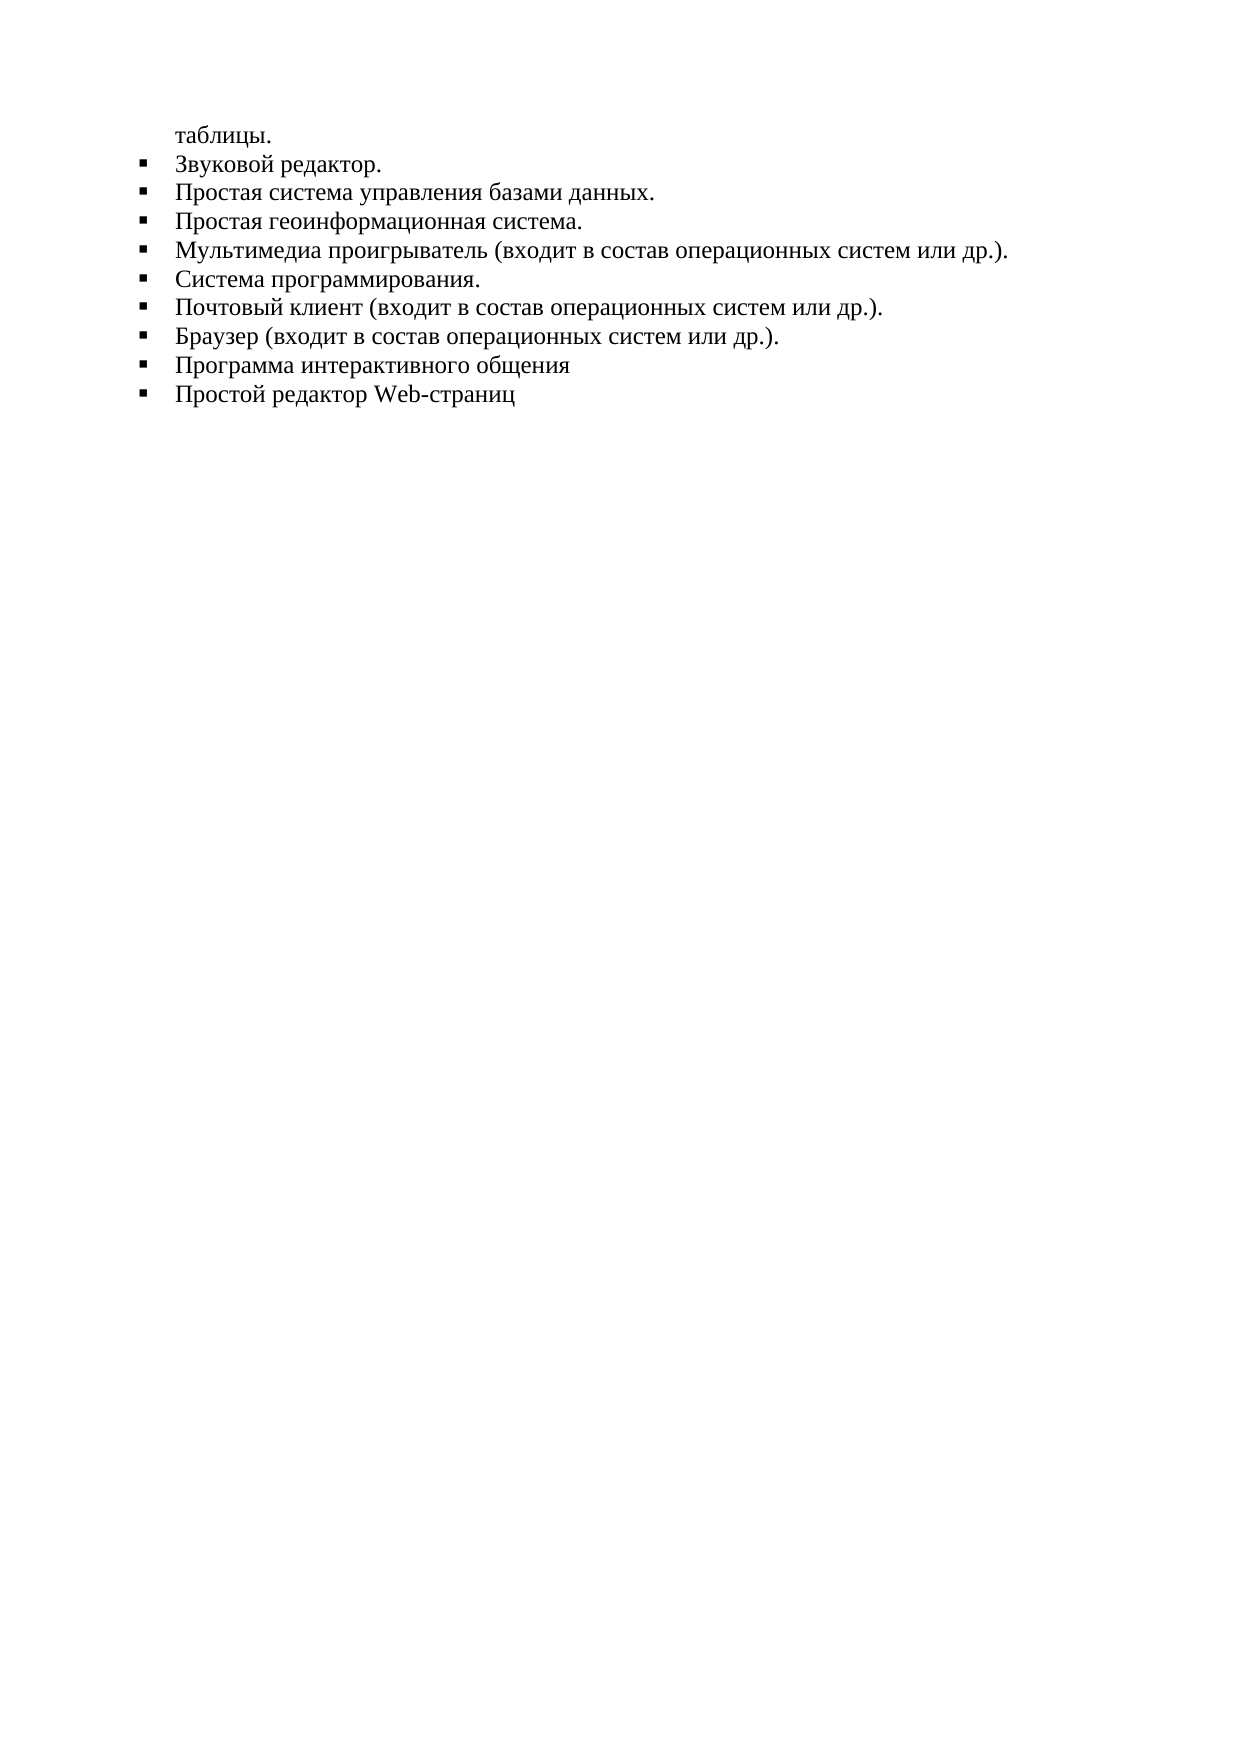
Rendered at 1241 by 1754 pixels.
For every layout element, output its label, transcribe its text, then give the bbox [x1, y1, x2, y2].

list Программа интерактивного общения [137, 350, 1141, 379]
list Система программирования. [137, 264, 1141, 292]
list Почтовый клиент (входит в состав операционных систем или др.). [137, 292, 1141, 321]
list Простая геоинформационная система. [137, 206, 1141, 235]
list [137, 120, 1141, 149]
list Простой редактор Web-страниц [137, 379, 1141, 407]
list Мультимедиа проигрыватель (входит в состав операционных систем или др.). [137, 235, 1141, 264]
list Простая система управления базами данных. [137, 177, 1141, 206]
list Звуковой редактор. [137, 149, 1141, 177]
list Браузер (входит в состав операционных систем или др.). [137, 321, 1141, 350]
